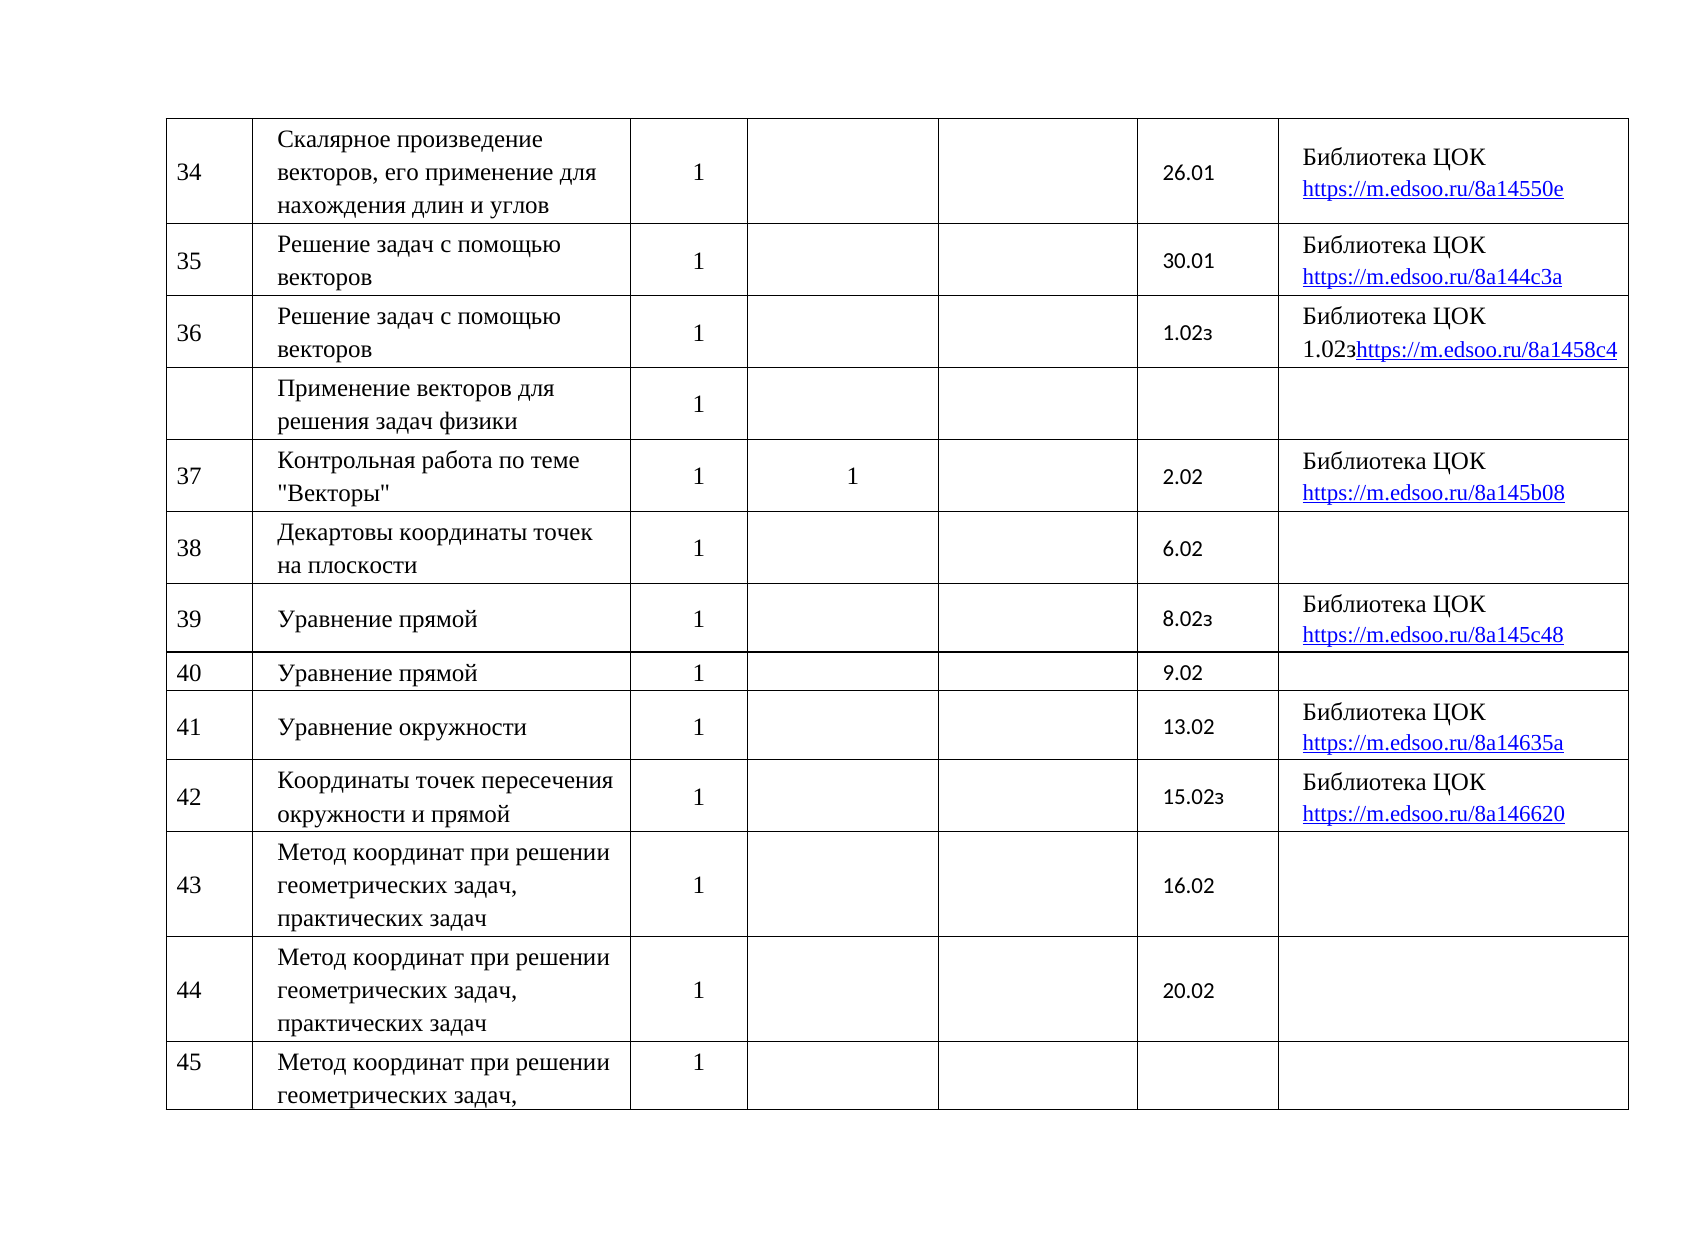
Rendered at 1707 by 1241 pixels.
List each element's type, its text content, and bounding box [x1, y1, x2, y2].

table_cell Библиотека ЦОК 1.02зhttps://m.edsoo.ru/8a1458c4 [1279, 296, 1628, 367]
table_cell 42 [167, 760, 252, 831]
table_cell [939, 224, 1137, 295]
table_cell Библиотека ЦОК https://m.edsoo.ru/8a144c3a [1279, 224, 1628, 295]
table_cell [1138, 1042, 1278, 1109]
table_cell 1 [631, 832, 747, 936]
table_cell Библиотека ЦОК https://m.edsoo.ru/8a146620 [1279, 760, 1628, 831]
table_cell 45 [167, 1042, 252, 1109]
table_cell 8.02з [1138, 584, 1278, 651]
table_cell [748, 653, 938, 690]
table_cell [748, 296, 938, 367]
table_cell [939, 760, 1137, 831]
table_cell [939, 937, 1137, 1041]
table_cell 9.02 [1138, 653, 1278, 690]
table_cell 37 [167, 440, 252, 511]
table_cell Библиотека ЦОК https://m.edsoo.ru/8a145c48 [1279, 584, 1628, 651]
table_cell 39 [167, 584, 252, 651]
table_cell 26.01 [1138, 119, 1278, 223]
table_cell 2.02 [1138, 440, 1278, 511]
table_cell 30.01 [1138, 224, 1278, 295]
table_cell 1 [631, 584, 747, 651]
table_cell [939, 119, 1137, 223]
table_cell [939, 691, 1137, 759]
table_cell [253, 832, 630, 936]
table_cell 1 [631, 512, 747, 582]
table_cell 1.02з [1138, 296, 1278, 367]
table_cell 35 [167, 224, 252, 295]
table_cell 43 [167, 832, 252, 936]
table_cell Библиотека ЦОК https://m.edsoo.ru/8a14635a [1279, 691, 1628, 759]
table_cell [939, 1042, 1137, 1109]
table_cell Уравнение прямой [253, 584, 630, 651]
table_cell Решение задач с помощью векторов [253, 296, 630, 367]
table_cell [1279, 653, 1628, 690]
table_cell [748, 937, 938, 1041]
table_cell [1138, 368, 1278, 439]
table_cell 34 [167, 119, 252, 223]
table_cell [1279, 512, 1628, 582]
table_cell [1279, 937, 1628, 1041]
table_cell [1279, 368, 1628, 439]
table_cell 1 [631, 440, 747, 511]
table_cell 1 [631, 368, 747, 439]
table_cell [939, 368, 1137, 439]
table_cell [939, 653, 1137, 690]
table_cell 44 [167, 937, 252, 1041]
table_cell [748, 832, 938, 936]
table_cell Применение векторов для решения задач физики [253, 368, 630, 439]
table_cell 13.02 [1138, 691, 1278, 759]
table_cell [939, 440, 1137, 511]
table_cell 6.02 [1138, 512, 1278, 582]
table_cell [939, 584, 1137, 651]
table_cell [939, 832, 1137, 936]
table_cell 1 [631, 224, 747, 295]
table_cell 1 [631, 691, 747, 759]
table_cell Уравнение прямой [253, 653, 630, 690]
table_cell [253, 937, 630, 1041]
table_cell Уравнение окружности [253, 691, 630, 759]
table_cell 36 [167, 296, 252, 367]
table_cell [253, 119, 630, 223]
table_cell [748, 584, 938, 651]
table_cell Библиотека ЦОК https://m.edsoo.ru/8a145b08 [1279, 440, 1628, 511]
table_cell [939, 512, 1137, 582]
table_cell 1 [631, 296, 747, 367]
table_cell 41 [167, 691, 252, 759]
table_cell 40 [167, 653, 252, 690]
table_cell 1 [631, 760, 747, 831]
table_cell [748, 1042, 938, 1109]
table_cell 1 [748, 440, 938, 511]
table_cell [1279, 832, 1628, 936]
table_cell [1279, 1042, 1628, 1109]
table_cell [167, 368, 252, 439]
table_cell [748, 119, 938, 223]
table_cell Декартовы координаты точек на плоскости [253, 512, 630, 582]
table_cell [253, 1042, 630, 1109]
table_cell 1 [631, 937, 747, 1041]
table_cell [748, 512, 938, 582]
table_cell Библиотека ЦОК https://m.edsoo.ru/8a14550e [1279, 119, 1628, 223]
table_cell Решение задач с помощью векторов [253, 224, 630, 295]
table_cell [748, 224, 938, 295]
table_cell 38 [167, 512, 252, 582]
table_cell Координаты точек пересечения окружности и прямой [253, 760, 630, 831]
table_cell [748, 760, 938, 831]
table_cell 15.02з [1138, 760, 1278, 831]
table_cell 16.02 [1138, 832, 1278, 936]
table_cell 1 [631, 119, 747, 223]
table_cell 1 [631, 653, 747, 690]
table_cell [939, 296, 1137, 367]
table_cell [748, 691, 938, 759]
table_cell [748, 368, 938, 439]
table_cell Контрольная работа по теме "Векторы" [253, 440, 630, 511]
table_cell 20.02 [1138, 937, 1278, 1041]
table_cell 1 [631, 1042, 747, 1109]
